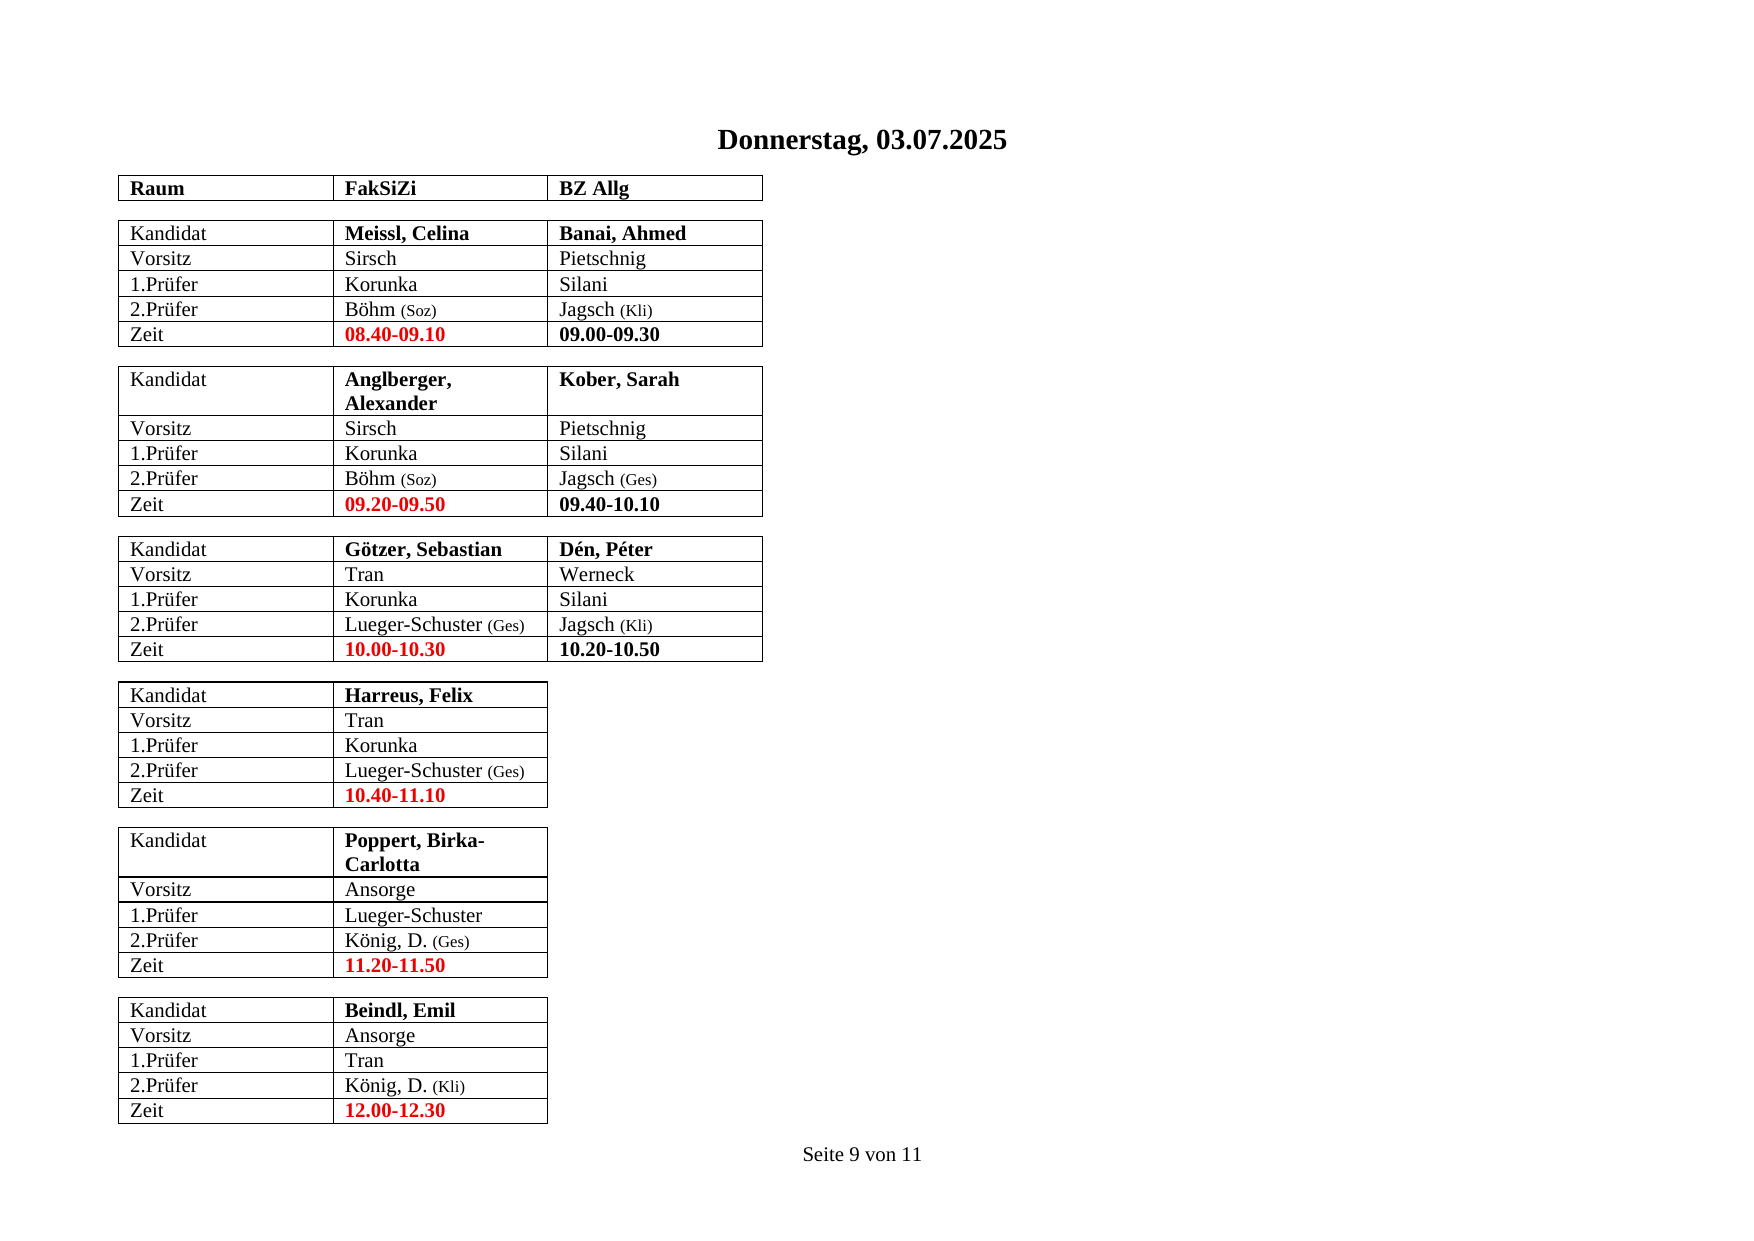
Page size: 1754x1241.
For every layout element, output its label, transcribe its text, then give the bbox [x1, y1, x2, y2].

table_cell Pietschnig [548, 416, 762, 440]
table_cell 1.Prüfer [119, 733, 333, 757]
table_cell Zeit [119, 783, 333, 807]
table_cell 2.Prüfer [119, 297, 333, 321]
table_cell Vorsitz [119, 878, 333, 901]
text Donnerstag, 03.07.2025 [118, 122, 1606, 156]
table_cell Tran [334, 1048, 547, 1072]
table_header FakSiZi [334, 176, 547, 200]
table_cell Sirsch [334, 246, 547, 270]
table_cell Zeit [119, 1099, 333, 1122]
table_cell Silani [548, 587, 762, 611]
table_header Raum [119, 176, 333, 200]
table_cell 1.Prüfer [119, 441, 333, 465]
table_header Dén, Péter [548, 537, 762, 561]
table_cell 10.00-10.30 [334, 637, 547, 661]
table_cell Zeit [119, 322, 333, 346]
table_cell Vorsitz [119, 708, 333, 732]
table_cell 1.Prüfer [119, 903, 333, 927]
table_cell Korunka [334, 441, 547, 465]
table_cell 10.40-11.10 [334, 783, 547, 807]
table_cell Korunka [334, 587, 547, 611]
table_cell König, D. (Kli) [334, 1073, 547, 1097]
table_header Kandidat [119, 367, 333, 415]
table_header Harreus, Felix [334, 683, 547, 707]
table_cell Vorsitz [119, 1023, 333, 1047]
table_cell Lueger-Schuster (Ges) [334, 758, 547, 782]
table_header Banai, Ahmed [548, 221, 762, 245]
table_cell Vorsitz [119, 416, 333, 440]
table_cell Tran [334, 562, 547, 586]
table_header Kandidat [119, 998, 333, 1022]
table_header Kandidat [119, 683, 333, 707]
table_cell Korunka [334, 733, 547, 757]
table_cell Lueger-Schuster (Ges) [334, 612, 547, 636]
table_header Kober, Sarah [548, 367, 762, 415]
table_cell Sirsch [334, 416, 547, 440]
table_cell Pietschnig [548, 246, 762, 270]
table_cell 2.Prüfer [119, 1073, 333, 1097]
table_cell Ansorge [334, 878, 547, 901]
table_cell 1.Prüfer [119, 587, 333, 611]
table_cell 2.Prüfer [119, 466, 333, 490]
table_cell Ansorge [334, 1023, 547, 1047]
table_cell Silani [548, 441, 762, 465]
table_cell 12.00-12.30 [334, 1099, 547, 1122]
table_cell Jagsch (Kli) [548, 297, 762, 321]
table_cell Silani [548, 271, 762, 296]
table_cell 09.20-09.50 [334, 491, 547, 516]
table_header Kandidat [119, 221, 333, 245]
table_cell 10.20-10.50 [548, 637, 762, 661]
table_cell Zeit [119, 953, 333, 977]
table_cell Böhm (Soz) [334, 297, 547, 321]
table_cell Werneck [548, 562, 762, 586]
table_cell 2.Prüfer [119, 928, 333, 952]
table_cell König, D. (Ges) [334, 928, 547, 952]
table_header BZ Allg [548, 176, 762, 200]
table_cell Vorsitz [119, 246, 333, 270]
table_cell 08.40-09.10 [334, 322, 547, 346]
table_cell Jagsch (Ges) [548, 466, 762, 490]
table_header Kandidat [119, 828, 333, 876]
table_header Meissl, Celina [334, 221, 547, 245]
table_header Kandidat [119, 537, 333, 561]
table_cell 2.Prüfer [119, 612, 333, 636]
table_cell Lueger-Schuster [334, 903, 547, 927]
table_cell 1.Prüfer [119, 271, 333, 296]
table_header Beindl, Emil [334, 998, 547, 1022]
table_header Anglberger, Alexander [334, 367, 547, 415]
table_cell 11.20-11.50 [334, 953, 547, 977]
table_cell 1.Prüfer [119, 1048, 333, 1072]
table_cell 2.Prüfer [119, 758, 333, 782]
table_header Poppert, Birka-Carlotta [334, 828, 547, 876]
table_cell 09.00-09.30 [548, 322, 762, 346]
table_cell Korunka [334, 271, 547, 296]
table_header Götzer, Sebastian [334, 537, 547, 561]
table_cell 09.40-10.10 [548, 491, 762, 516]
table_cell Böhm (Soz) [334, 466, 547, 490]
table_cell Zeit [119, 491, 333, 516]
table_cell Tran [334, 708, 547, 732]
table_cell Zeit [119, 637, 333, 661]
table_cell Jagsch (Kli) [548, 612, 762, 636]
table_cell Vorsitz [119, 562, 333, 586]
